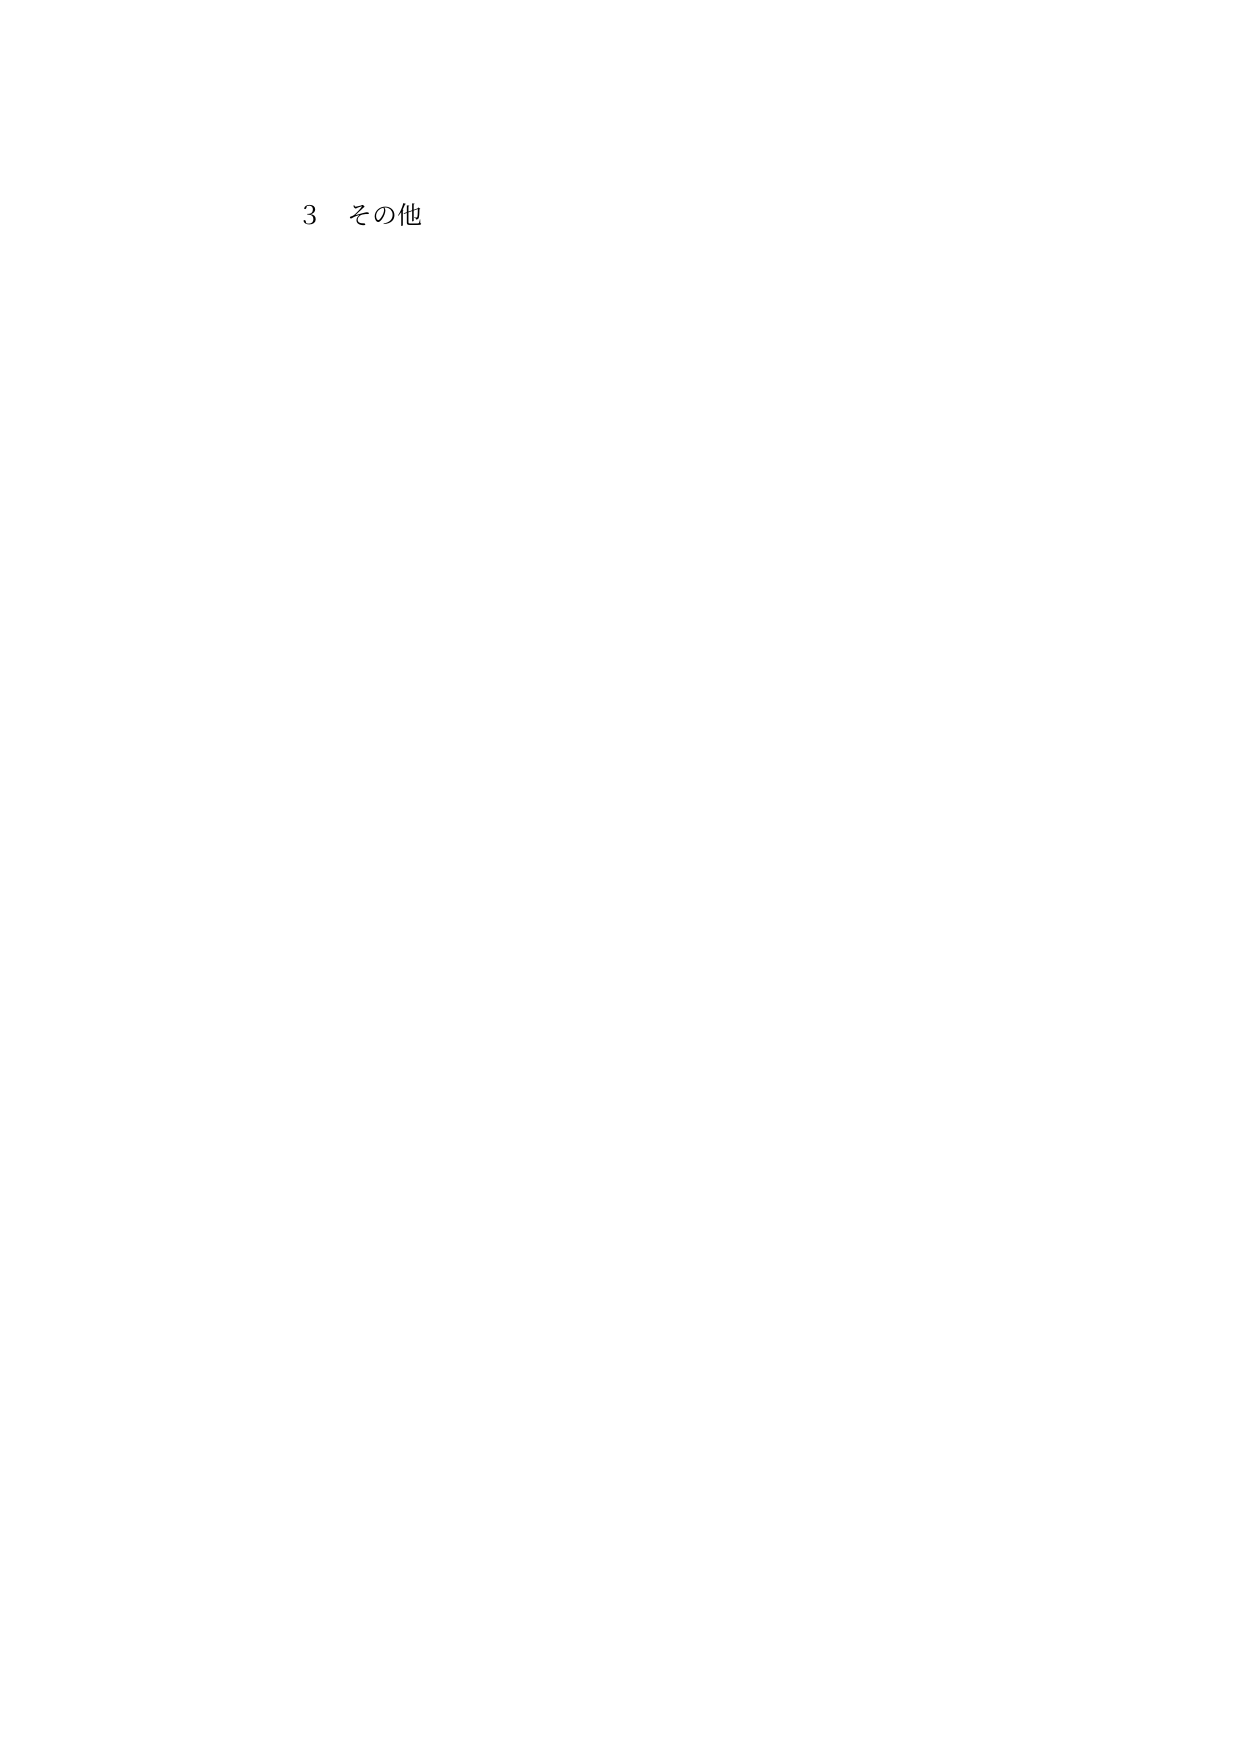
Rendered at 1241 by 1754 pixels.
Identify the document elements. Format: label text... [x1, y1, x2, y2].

text ３ その他 [148, 179, 1092, 249]
